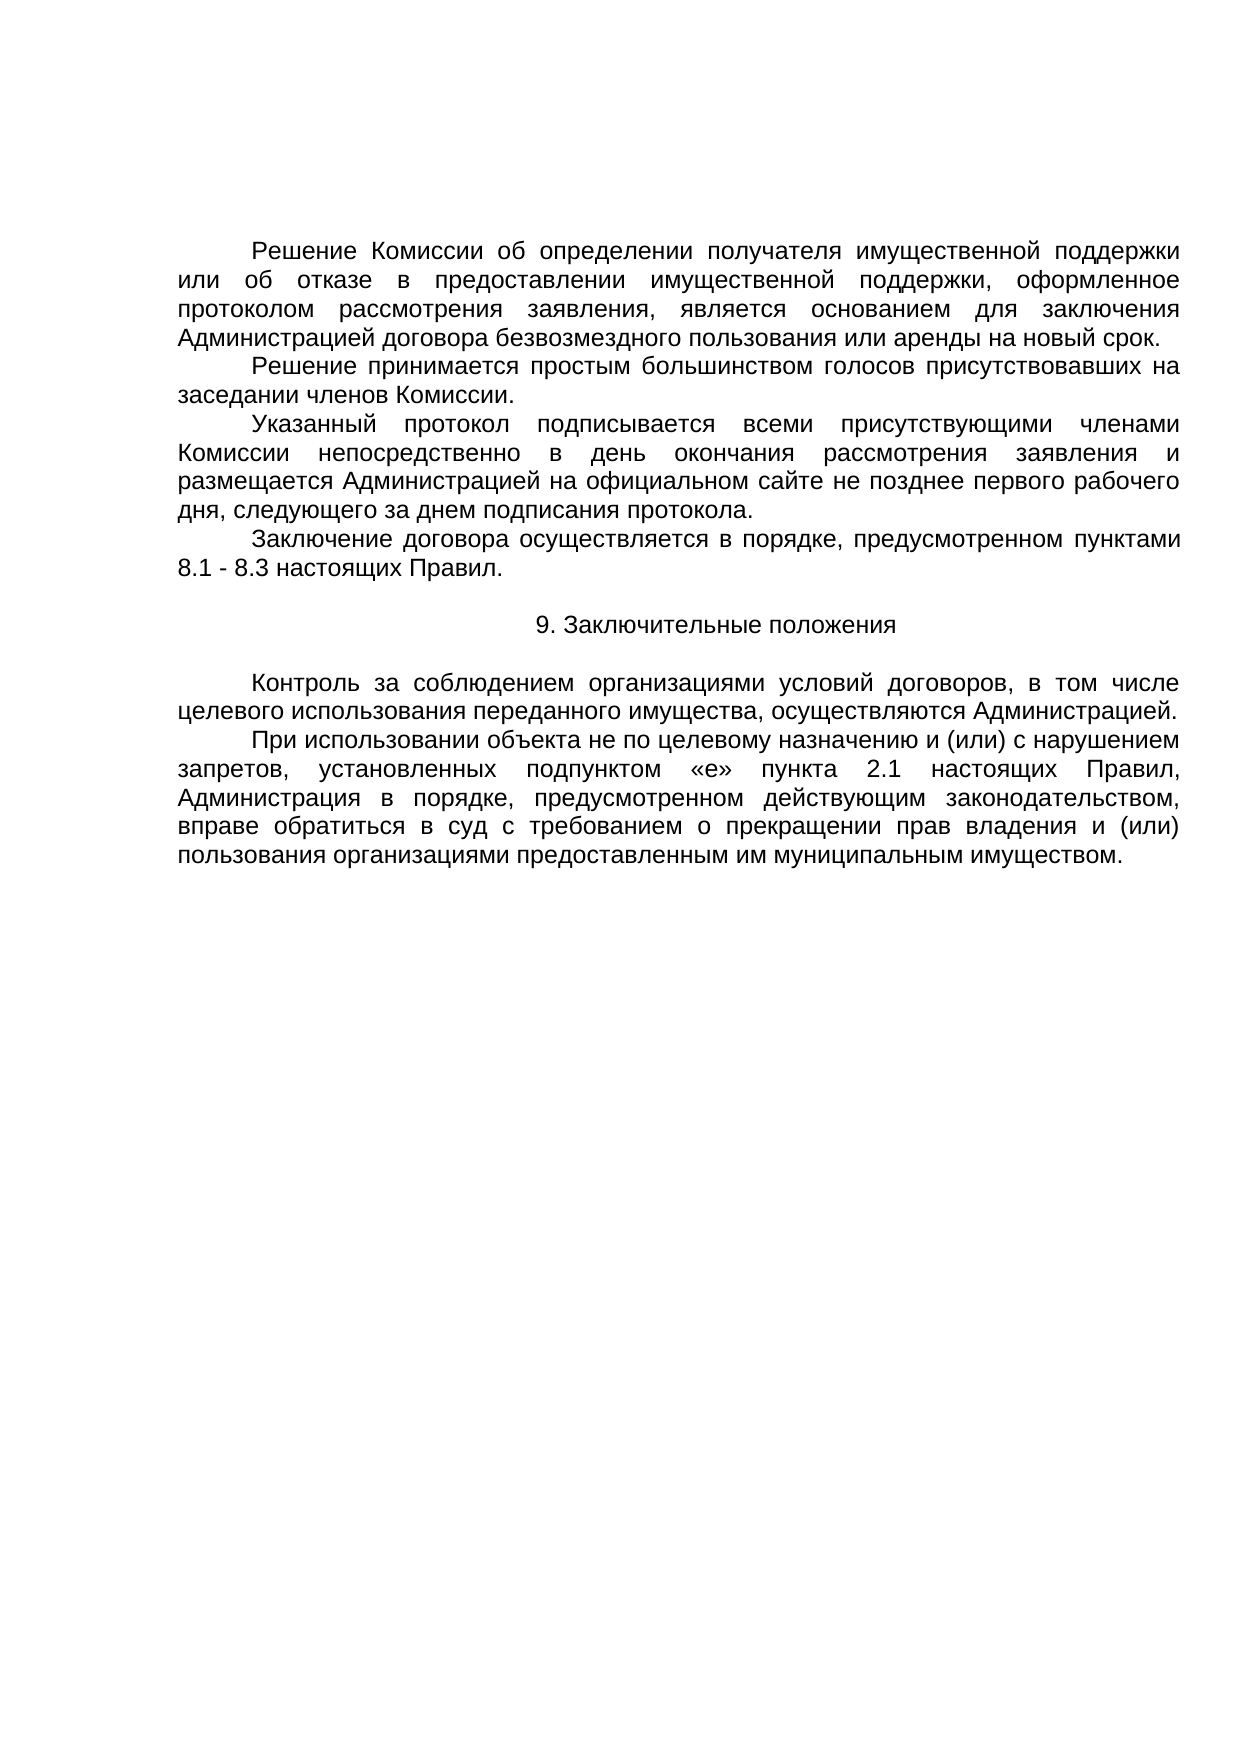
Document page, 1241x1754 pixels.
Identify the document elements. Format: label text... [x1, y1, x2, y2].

title 9. Заключительные положения [177, 610, 1181, 639]
text Решение принимается простым большинством голосов присутствовавших на заседании членов Комиссии. [177, 351, 1181, 409]
text Контроль за соблюдением организациями условий договоров, в том числе целевого использования переданного имущества, осуществляются Администрацией. [177, 667, 1181, 725]
text Заключение договора осуществляется в порядке, предусмотренном пунктами 8.1 - 8.3 настоящих Правил. [177, 524, 1181, 581]
text Указанный протокол подписывается всеми присутствующими членами Комиссии непосредственно в день окончания рассмотрения заявления и размещается Администрацией на официальном сайте не позднее первого рабочего дня, следующего за днем подписания протокола. [177, 409, 1181, 524]
text При использовании объекта не по целевому назначению и (или) с нарушением запретов, установленных подпунктом «е» пункта 2.1 настоящих Правил, Администрация в порядке, предусмотренном действующим законодательством, вправе обратиться в суд с требованием о прекращении прав владения и (или) пользования организациями предоставленным им муниципальным имуществом. [177, 725, 1181, 869]
text Решение Комиссии об определении получателя имущественной поддержки или об отказе в предоставлении имущественной поддержки, оформленное протоколом рассмотрения заявления, является основанием для заключения Администрацией договора безвозмездного пользования или аренды на новый срок. [177, 236, 1181, 351]
